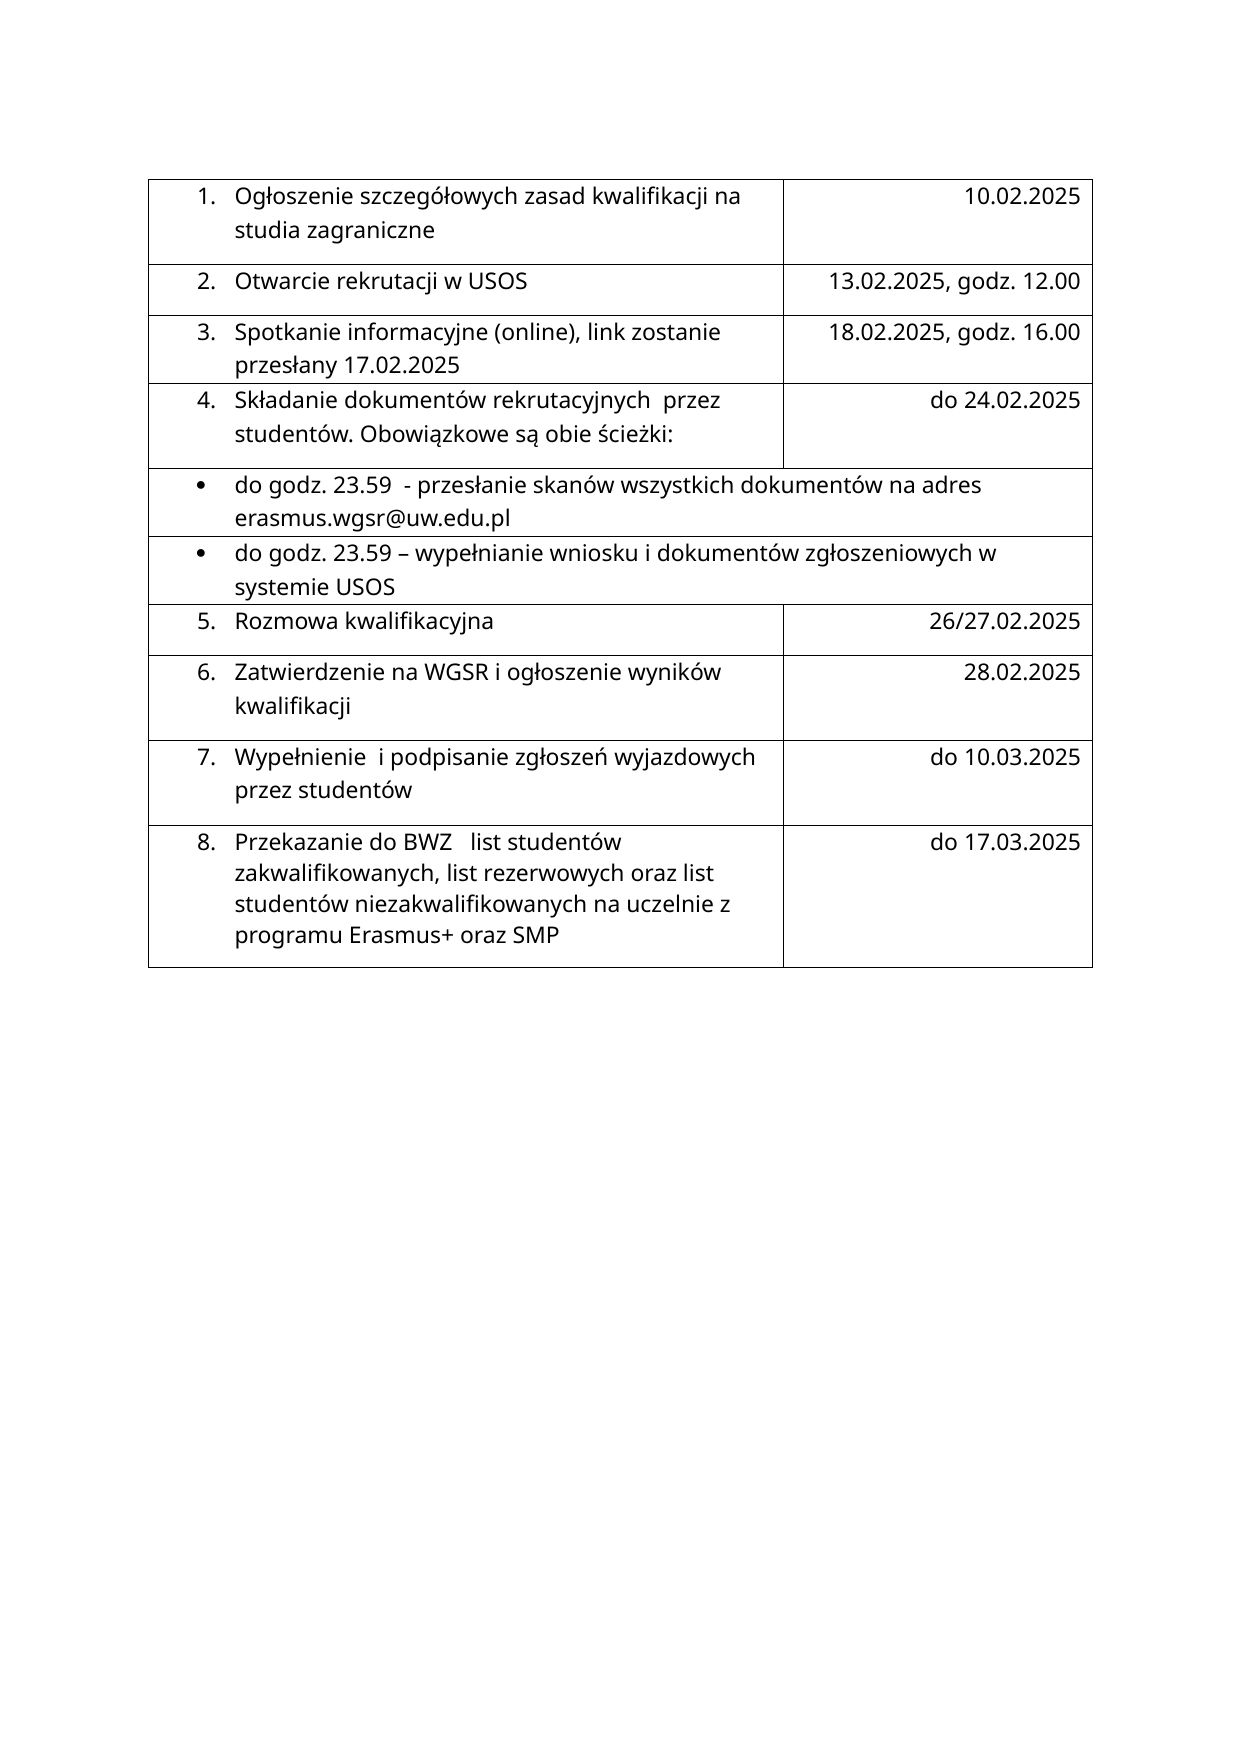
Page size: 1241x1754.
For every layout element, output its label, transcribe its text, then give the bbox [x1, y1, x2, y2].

table_cell do godz. 23.59 – wypełnianie wniosku i dokumentów zgłoszeniowych w systemie USOS [149, 537, 1092, 604]
table_cell Otwarcie rekrutacji w USOS [149, 265, 783, 315]
table_cell do godz. 23.59 - przesłanie skanów wszystkich dokumentów na adres erasmus.wgsr@uw.edu.pl [149, 469, 1092, 536]
table_cell do 10.03.2025 [784, 741, 1092, 824]
table_cell 18.02.2025, godz. 16.00 [784, 316, 1092, 383]
table_cell Rozmowa kwalifikacyjna [149, 605, 783, 655]
table_cell Składanie dokumentów rekrutacyjnych przez studentów. Obowiązkowe są obie ścieżki: [149, 384, 783, 468]
table_cell 26/27.02.2025 [784, 605, 1092, 655]
table_cell do 24.02.2025 [784, 384, 1092, 468]
table_cell Wypełnienie i podpisanie zgłoszeń wyjazdowych przez studentów [149, 741, 783, 824]
table_cell Zatwierdzenie na WGSR i ogłoszenie wyników kwalifikacji [149, 656, 783, 740]
table_cell Przekazanie do BWZ list studentów zakwalifikowanych, list rezerwowych oraz list studentów niezakwalifikowanych na uczelnie z programu Erasmus+ oraz SMP [149, 826, 783, 967]
table_cell do 17.03.2025 [784, 826, 1092, 967]
table_cell 13.02.2025, godz. 12.00 [784, 265, 1092, 315]
table_cell Spotkanie informacyjne (online), link zostanie przesłany 17.02.2025 [149, 316, 783, 383]
table_cell 28.02.2025 [784, 656, 1092, 740]
table_header Ogłoszenie szczegółowych zasad kwalifikacji na studia zagraniczne [149, 180, 783, 264]
table_header 10.02.2025 [784, 180, 1092, 264]
